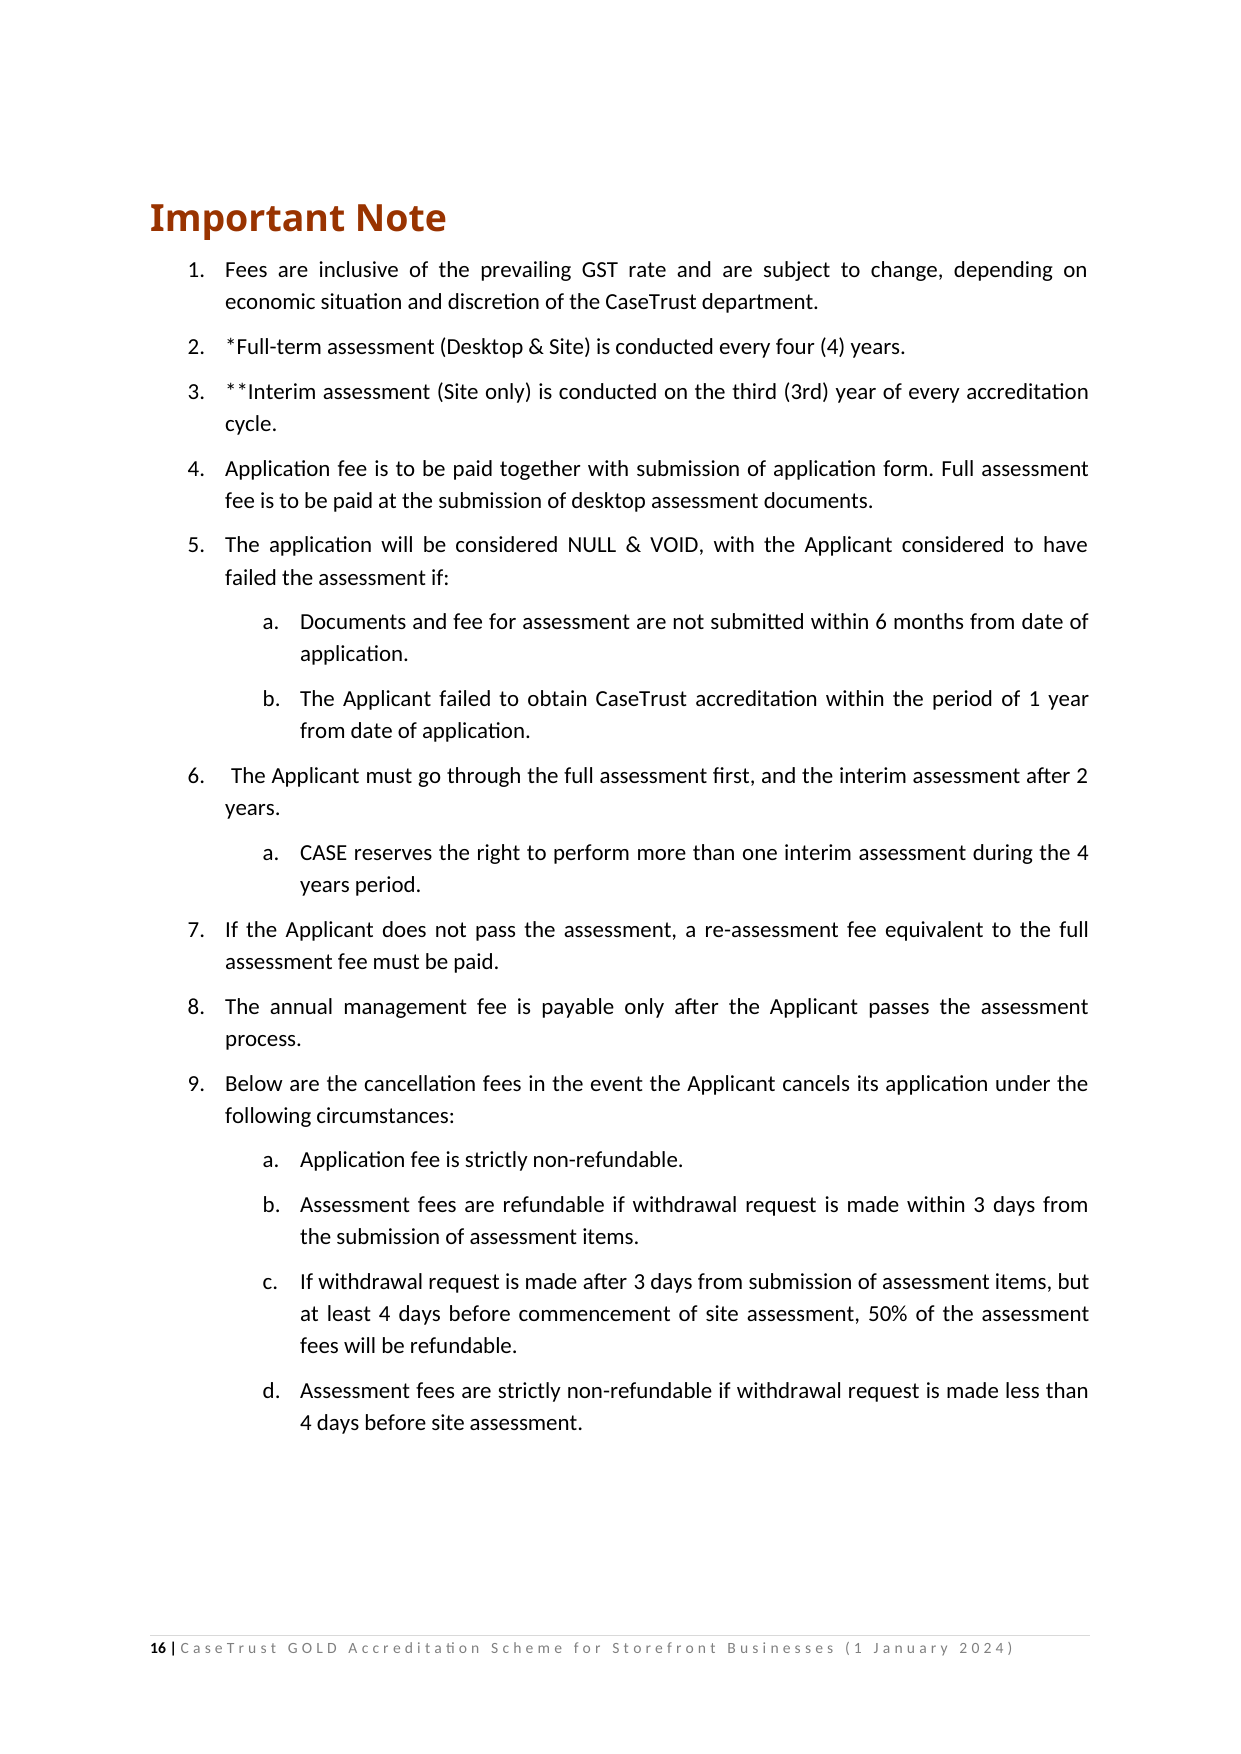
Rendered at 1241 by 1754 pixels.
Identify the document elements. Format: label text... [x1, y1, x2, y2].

list The annual management fee is payable only after the Applicant passes the assessment process. [187, 992, 1090, 1052]
list If withdrawal request is made after 3 days from submission of assessment items, but at least 4 days before commencement of site assessment, 50% of the assessment fees will be refundable. [262, 1267, 1090, 1359]
subtitle Important Note [150, 192, 1090, 243]
list **Interim assessment (Site only) is conducted on the third (3rd) year of every accreditation cycle. [187, 377, 1090, 437]
list CASE reserves the right to perform more than one interim assessment during the 4 years period. [262, 838, 1090, 898]
list Assessment fees are strictly non-refundable if withdrawal request is made less than 4 days before site assessment. [262, 1376, 1090, 1436]
list Application fee is strictly non-refundable. [262, 1146, 1090, 1173]
list Application fee is to be paid together with submission of application form. Full assessment fee is to be paid at the submission of desktop assessment documents. [187, 454, 1090, 514]
list The Applicant must go through the full assessment first, and the interim assessment after 2 years. [187, 761, 1090, 821]
list *Full-term assessment (Desktop & Site) is conducted every four (4) years. [187, 332, 1090, 360]
list Fees are inclusive of the prevailing GST rate and are subject to change, depending on economic situation and discretion of the CaseTrust department. [187, 255, 1090, 315]
list The Applicant failed to obtain CaseTrust accreditation within the period of 1 year from date of application. [262, 684, 1090, 744]
list If the Applicant does not pass the assessment, a re-assessment fee equivalent to the full assessment fee must be paid. [187, 915, 1090, 975]
list Assessment fees are refundable if withdrawal request is made within 3 days from the submission of assessment items. [262, 1190, 1090, 1250]
list The application will be considered NULL & VOID, with the Applicant considered to have failed the assessment if: [187, 531, 1090, 591]
list Documents and fee for assessment are not submitted within 6 months from date of application. [262, 607, 1090, 668]
list Below are the cancellation fees in the event the Applicant cancels its application under the following circumstances: [187, 1069, 1090, 1129]
